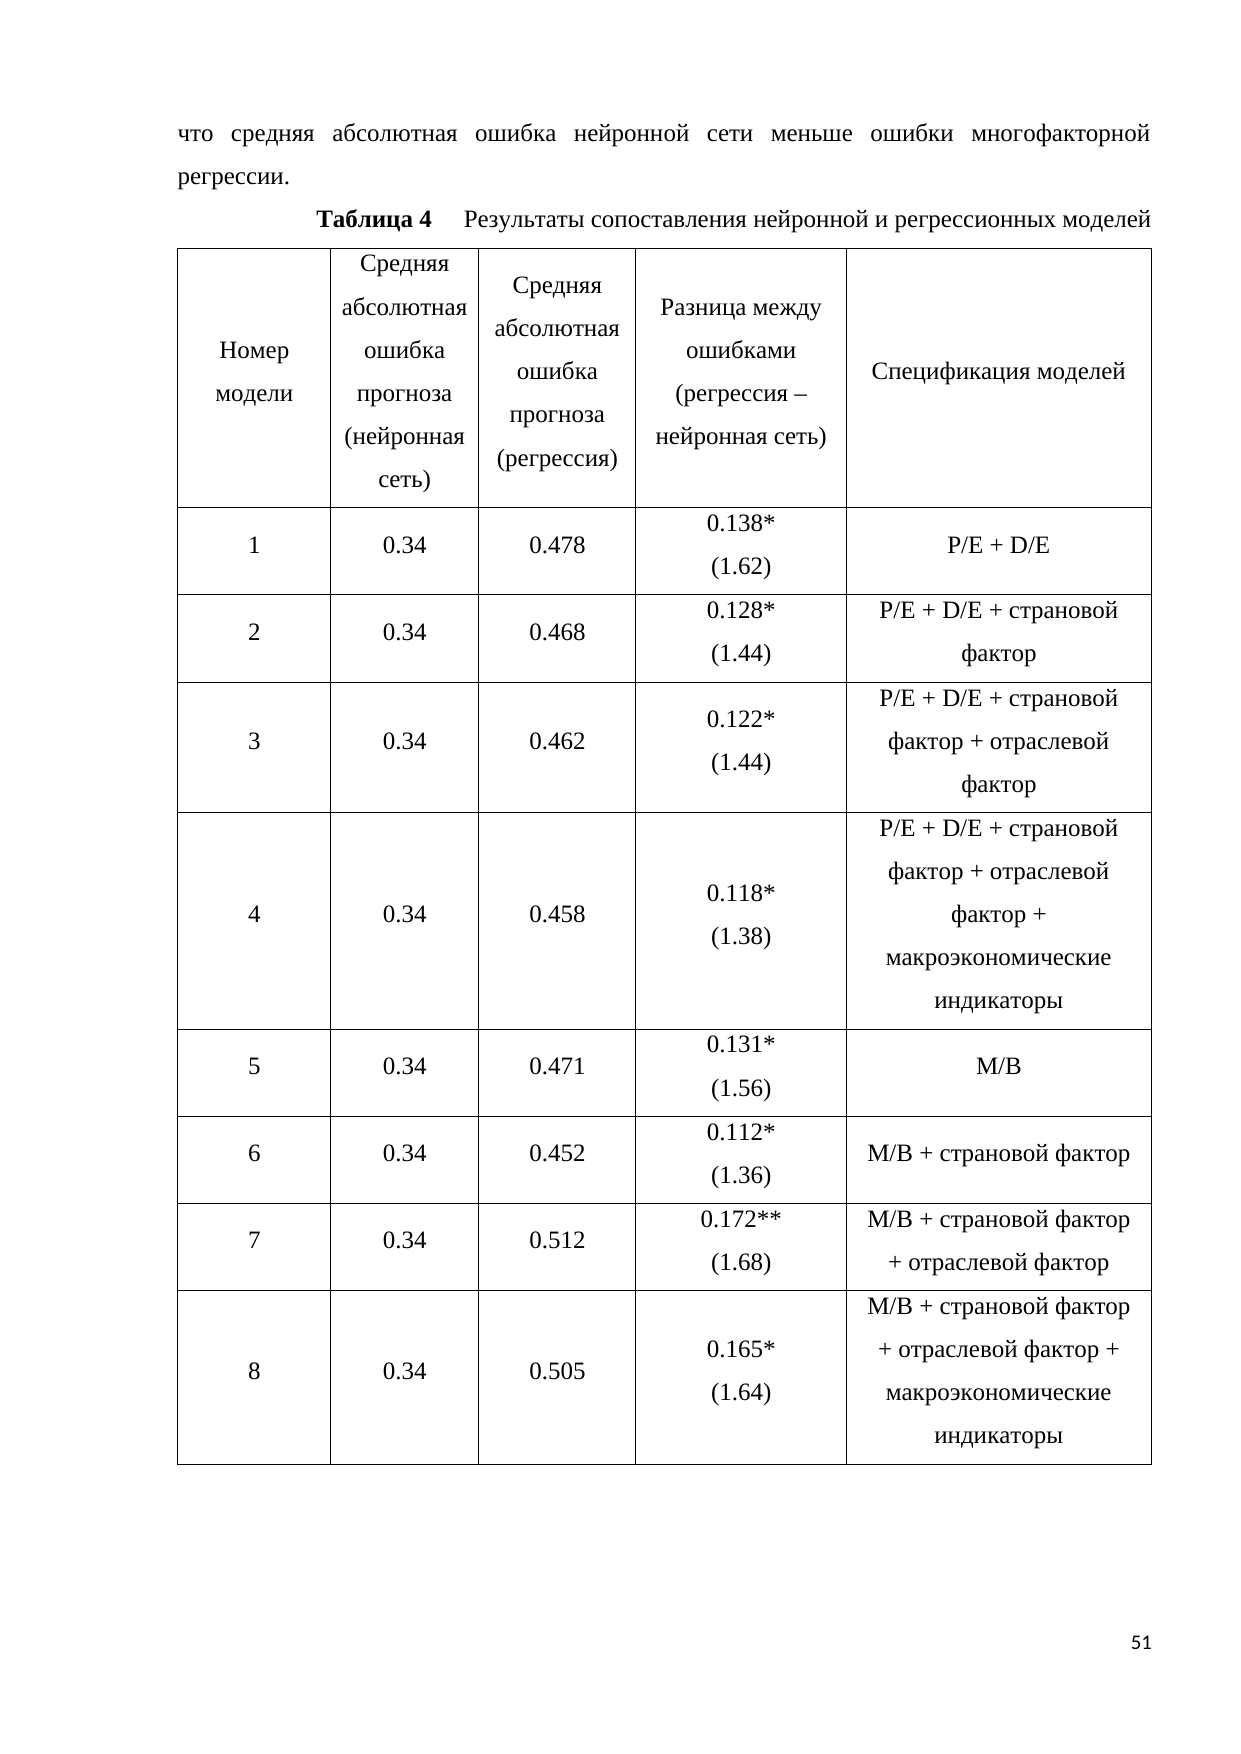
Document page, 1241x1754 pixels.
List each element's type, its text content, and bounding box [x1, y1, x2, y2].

table_cell 0.471 [479, 1030, 635, 1116]
table_cell 0.452 [479, 1117, 635, 1203]
table_cell 0.505 [479, 1291, 635, 1463]
table_cell 0.34 [331, 813, 478, 1028]
table_cell 4 [178, 813, 330, 1028]
table_cell 0.165* (1.64) [636, 1291, 846, 1463]
table_cell M/B + страновой фактор + отраслевой фактор + макроэкономические индикаторы [847, 1291, 1151, 1463]
table_cell 0.512 [479, 1204, 635, 1290]
table_header Средняя абсолютная ошибка прогноза (регрессия) [479, 249, 635, 507]
table_header Средняя абсолютная ошибка прогноза (нейронная сеть) [331, 249, 478, 507]
table_cell 5 [178, 1030, 330, 1116]
table_cell 7 [178, 1204, 330, 1290]
table_cell 0.34 [331, 683, 478, 812]
table_cell 8 [178, 1291, 330, 1463]
table_cell 3 [178, 683, 330, 812]
table_cell 6 [178, 1117, 330, 1203]
table_cell 0.172** (1.68) [636, 1204, 846, 1290]
table_cell 0.468 [479, 595, 635, 682]
table_cell 2 [178, 595, 330, 682]
table_cell P/E + D/E + страновой фактор [847, 595, 1151, 682]
table_cell M/B + страновой фактор [847, 1117, 1151, 1203]
table_cell 1 [178, 508, 330, 594]
table_cell P/E + D/E [847, 508, 1151, 594]
table_cell 0.34 [331, 595, 478, 682]
table_cell M/B [847, 1030, 1151, 1116]
table_cell 0.34 [331, 1117, 478, 1203]
table_cell 0.138* (1.62) [636, 508, 846, 594]
table_cell 0.34 [331, 508, 478, 594]
table_header Разница между ошибками (регрессия – нейронная сеть) [636, 249, 846, 507]
table_cell 0.112* (1.36) [636, 1117, 846, 1203]
table_cell 0.458 [479, 813, 635, 1028]
table_cell 0.122* (1.44) [636, 683, 846, 812]
table_cell 0.478 [479, 508, 635, 594]
text Результаты сопоставления нейронной и регрессионных моделей [177, 204, 1152, 233]
table_cell P/E + D/E + страновой фактор + отраслевой фактор + макроэкономические индикаторы [847, 813, 1151, 1028]
table_cell M/B + страновой фактор + отраслевой фактор [847, 1204, 1151, 1290]
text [177, 118, 1152, 190]
table_header Спецификация моделей [847, 249, 1151, 507]
table_cell 0.118* (1.38) [636, 813, 846, 1028]
table_cell 0.34 [331, 1291, 478, 1463]
table_cell 0.34 [331, 1204, 478, 1290]
table_cell 0.131* (1.56) [636, 1030, 846, 1116]
table_cell 0.128* (1.44) [636, 595, 846, 682]
table_cell 0.462 [479, 683, 635, 812]
table_header Номер модели [178, 249, 330, 507]
table_cell 0.34 [331, 1030, 478, 1116]
table_cell P/E + D/E + страновой фактор + отраслевой фактор [847, 683, 1151, 812]
